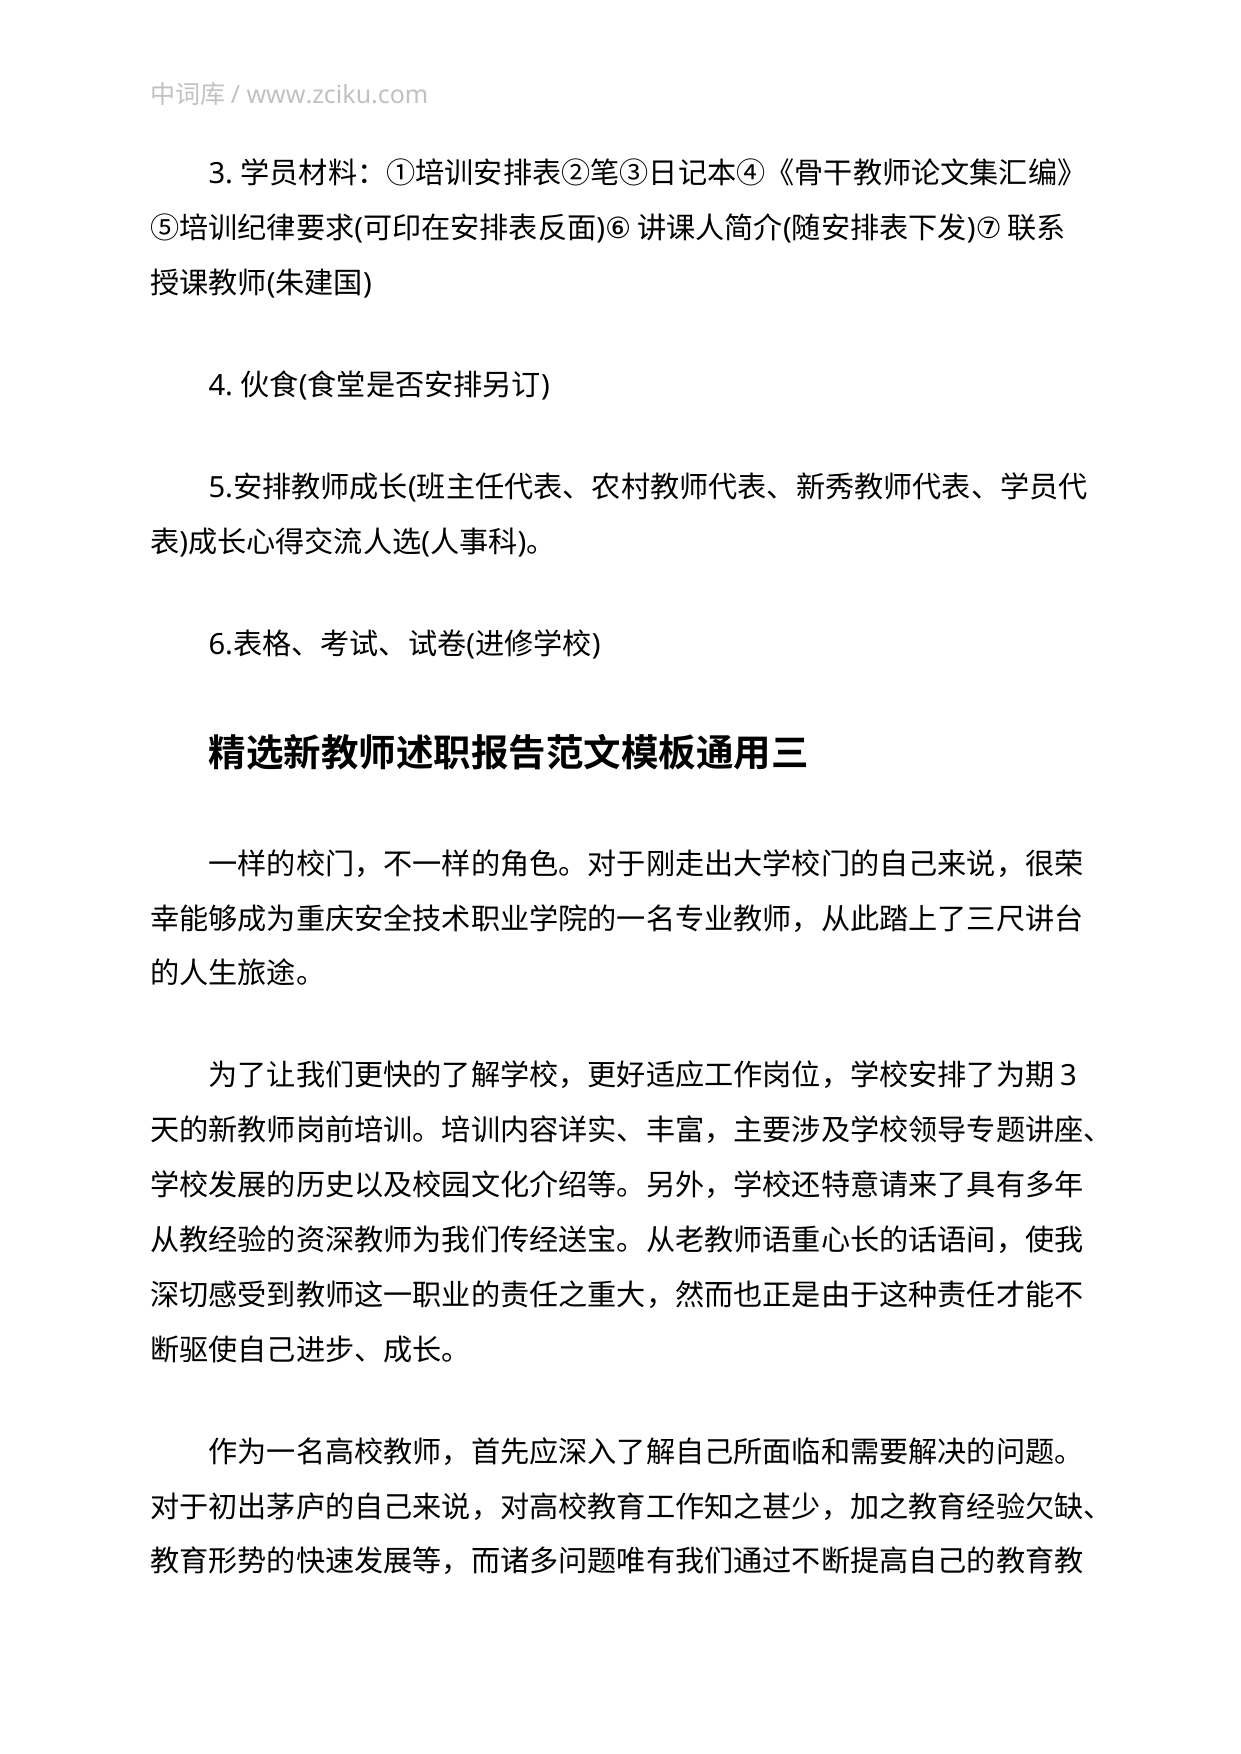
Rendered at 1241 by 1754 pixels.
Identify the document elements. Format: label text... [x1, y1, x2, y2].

text 为了让我们更快的了解学校，更好适应工作岗位，学校安排了为期3天的新教师岗前培训。培训内容详实、丰富，主要涉及学校领导专题讲座、学校发展的历史以及校园文化介绍等。另外，学校还特意请来了具有多年从教经验的资深教师为我们传经送宝。从老教师语重心长的话语间，使我深切感受到教师这一职业的责任之重大，然而也正是由于这种责任才能不断驱使自己进步、成长。 [150, 1052, 1090, 1369]
text 4. 伙食(食堂是否安排另订) [150, 362, 1090, 404]
text 5.安排教师成长(班主任代表、农村教师代表、新秀教师代表、学员代表)成长心得交流人选(人事科)。 [150, 464, 1090, 561]
text 3. 学员材料：①培训安排表②笔③日记本④《骨干教师论文集汇编》⑤培训纪律要求(可印在安排表反面)⑥讲课人简介(随安排表下发)⑦联系授课教师(朱建国) [150, 150, 1090, 302]
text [150, 1428, 1090, 1580]
text 一样的校门，不一样的角色。对于刚走出大学校门的自己来说，很荣幸能够成为重庆安全技术职业学院的一名专业教师，从此踏上了三尺讲台的人生旅途。 [150, 840, 1090, 992]
text 精选新教师述职报告范文模板通用三 [150, 723, 1090, 777]
text 6.表格、考试、试卷(进修学校) [150, 621, 1090, 663]
